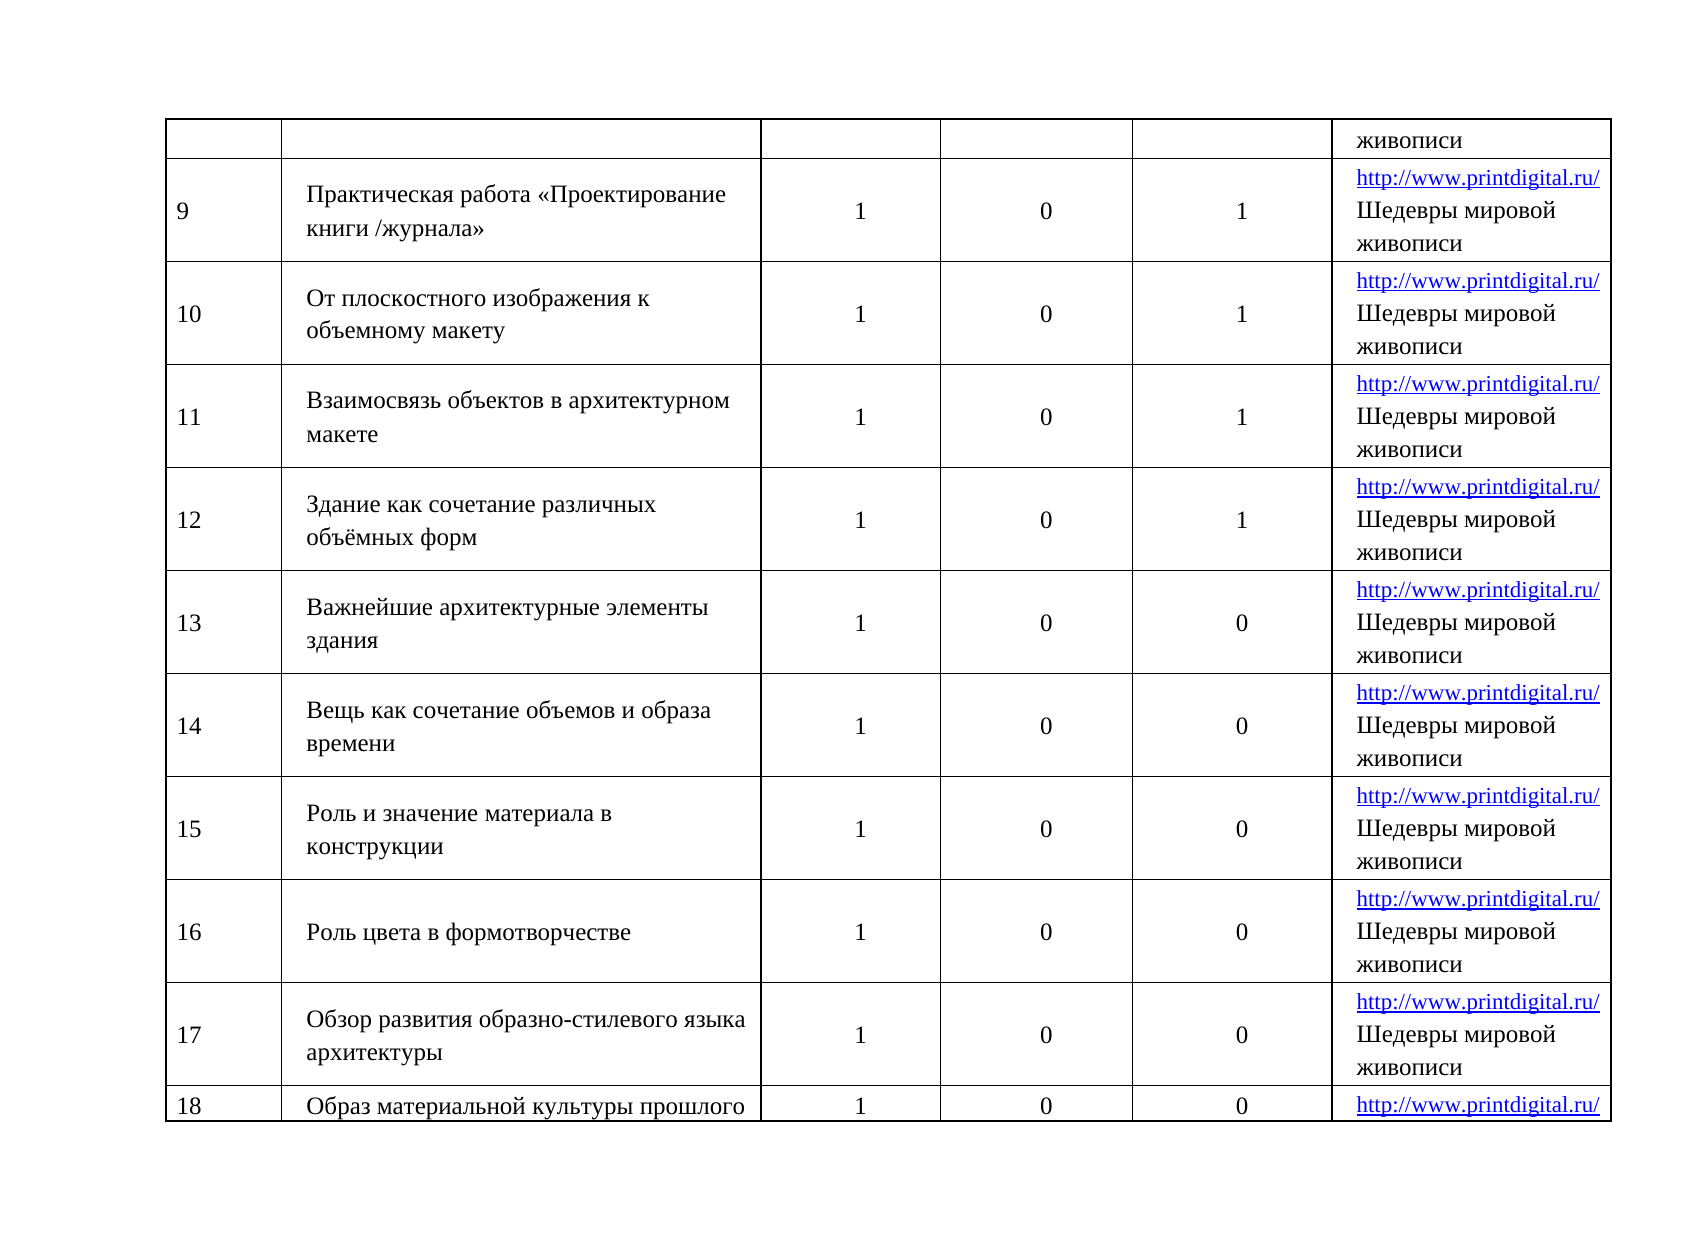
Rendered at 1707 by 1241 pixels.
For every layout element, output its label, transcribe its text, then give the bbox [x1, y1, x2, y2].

table_cell 12 [167, 468, 281, 569]
table_cell http://www.printdigital.ru/ Шедевры мировой живописи [1333, 674, 1610, 776]
table_cell http://www.printdigital.ru/ Шедевры мировой живописи [1333, 777, 1610, 879]
table_cell 18 [167, 1086, 281, 1120]
table_cell 0 [1133, 1086, 1331, 1120]
table_cell 1 [762, 880, 940, 982]
table_cell 0 [941, 468, 1132, 569]
table_cell 15 [167, 777, 281, 879]
table_cell 0 [941, 983, 1132, 1085]
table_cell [282, 1086, 760, 1120]
table_cell 1 [762, 159, 940, 261]
table_cell 11 [167, 365, 281, 467]
table_cell Вещь как сочетание объемов и образа времени [282, 674, 760, 776]
table_cell http://www.printdigital.ru/ Шедевры мировой живописи [1333, 468, 1610, 569]
table_cell 0 [941, 262, 1132, 363]
table_cell 0 [941, 159, 1132, 261]
table_cell 1 [1133, 365, 1331, 467]
table_cell 17 [167, 983, 281, 1085]
table_cell 1 [762, 777, 940, 879]
table_cell 0 [941, 365, 1132, 467]
table_cell http://www.printdigital.ru/ Шедевры мировой живописи [1333, 365, 1610, 467]
table_cell 1 [762, 468, 940, 569]
table_cell 1 [1133, 468, 1331, 569]
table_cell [1333, 159, 1610, 261]
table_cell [1333, 120, 1610, 157]
table_cell Обзор развития образно-стилевого языка архитектуры [282, 983, 760, 1085]
table_cell 0 [941, 120, 1132, 157]
table_cell http://www.printdigital.ru/ Шедевры мировой живописи [1333, 571, 1610, 673]
table_cell От плоскостного изображения к объемному макету [282, 262, 760, 363]
table_cell 1 [762, 365, 940, 467]
table_cell 1 [762, 571, 940, 673]
table_cell 0 [1133, 983, 1331, 1085]
table_cell 10 [167, 262, 281, 363]
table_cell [1333, 1086, 1610, 1120]
table_cell 0 [941, 880, 1132, 982]
table_cell Здание как сочетание различных объёмных форм [282, 468, 760, 569]
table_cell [282, 120, 760, 157]
table_cell 9 [167, 159, 281, 261]
table_cell 8 [167, 120, 281, 157]
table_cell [1333, 983, 1610, 1085]
table_cell 1 [1133, 159, 1331, 261]
table_cell 0 [1133, 880, 1331, 982]
table_cell 0 [941, 571, 1132, 673]
table_cell 1 [762, 120, 940, 157]
table_cell Важнейшие архитектурные элементы здания [282, 571, 760, 673]
table_cell 0 [941, 777, 1132, 879]
table_cell 1 [762, 674, 940, 776]
table_cell 13 [167, 571, 281, 673]
table_cell 0 [1133, 674, 1331, 776]
table_cell 1 [762, 1086, 940, 1120]
table_cell 0 [941, 674, 1132, 776]
table_cell 1 [1133, 262, 1331, 363]
table_cell http://www.printdigital.ru/ Шедевры мировой живописи [1333, 880, 1610, 982]
table_cell 0 [941, 1086, 1132, 1120]
table_cell 1 [762, 262, 940, 363]
table_cell Роль цвета в формотворчестве [282, 880, 760, 982]
table_cell 0 [1133, 777, 1331, 879]
table_cell 14 [167, 674, 281, 776]
table_cell Взаимосвязь объектов в архитектурном макете [282, 365, 760, 467]
table_cell 0 [1133, 120, 1331, 157]
table_cell Роль и значение материала в конструкции [282, 777, 760, 879]
table_cell http://www.printdigital.ru/ Шедевры мировой живописи [1333, 262, 1610, 363]
table_cell 0 [1133, 571, 1331, 673]
table_cell 16 [167, 880, 281, 982]
table_cell 1 [762, 983, 940, 1085]
table_cell Практическая работа «Проектирование книги /журнала» [282, 159, 760, 261]
